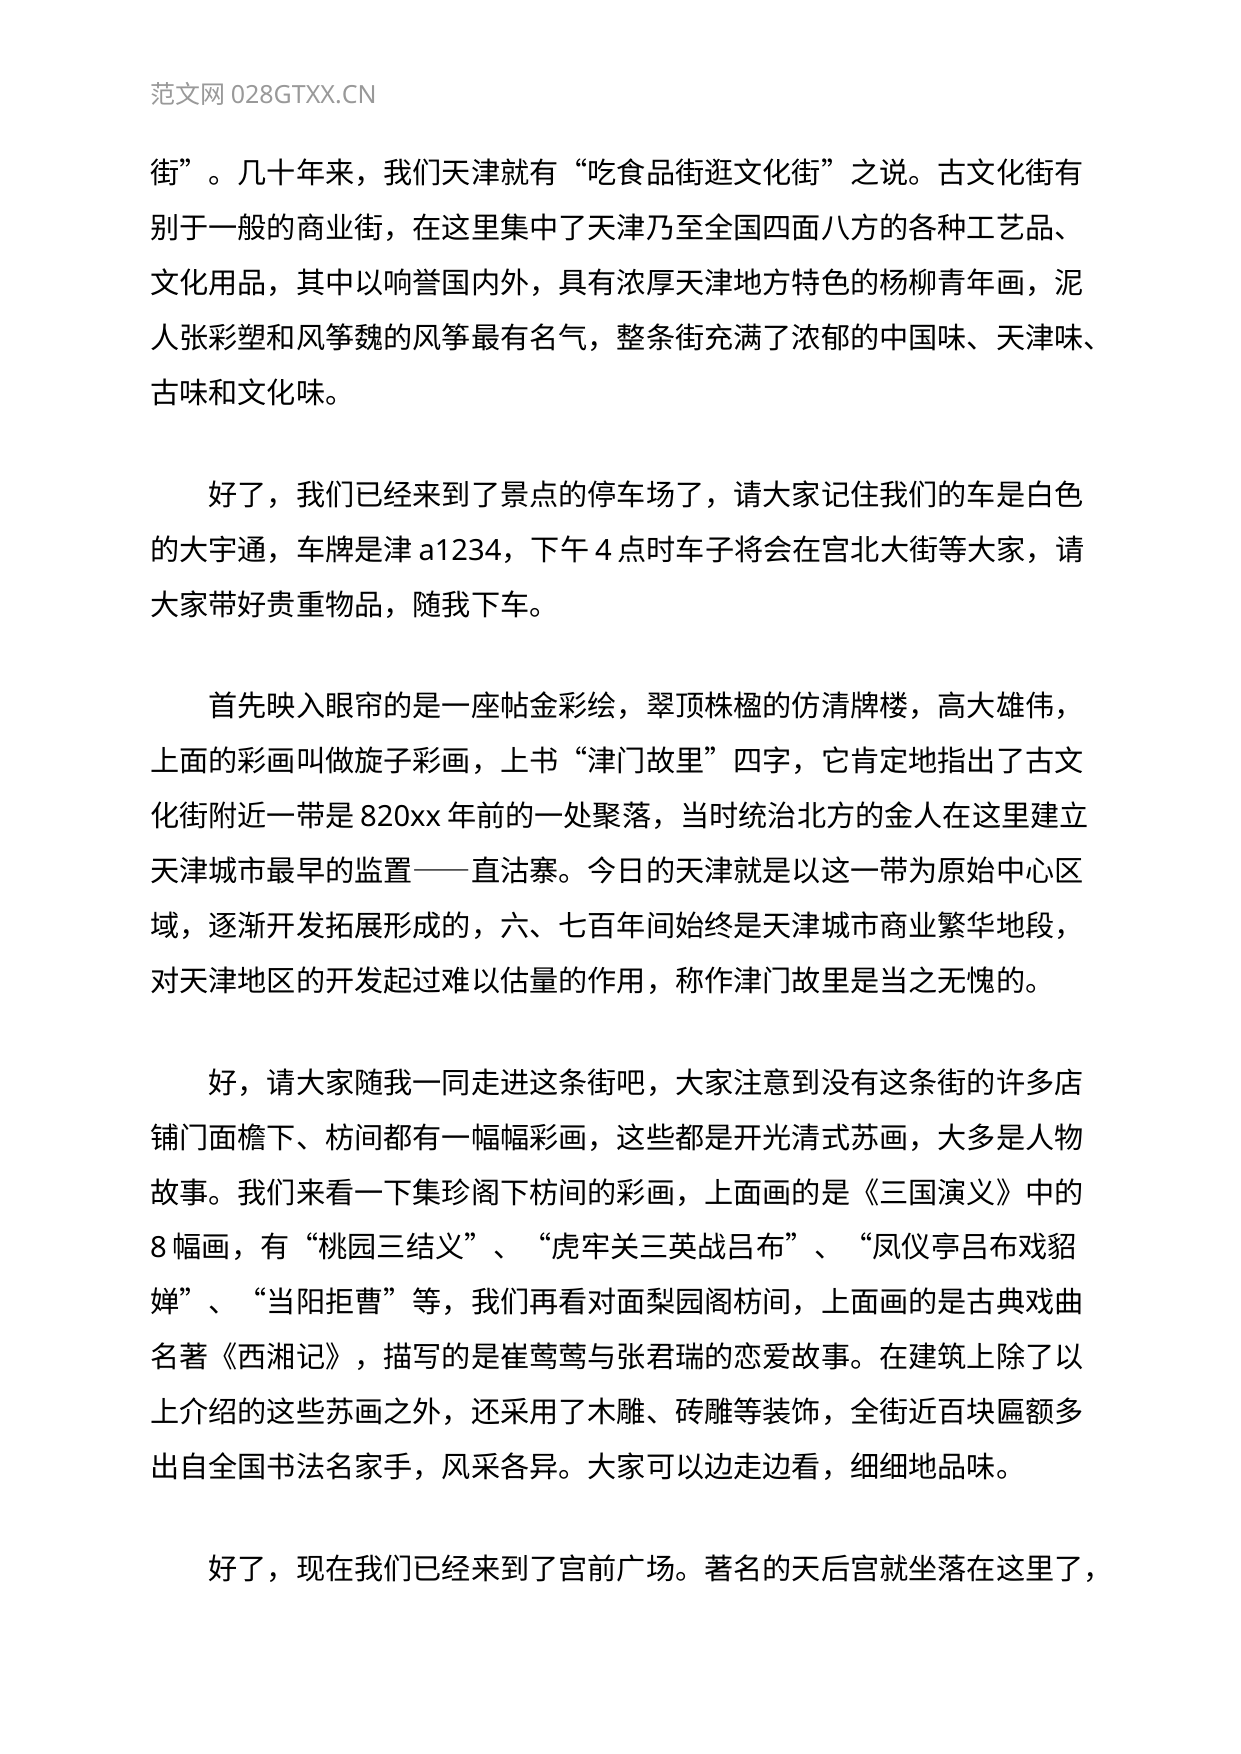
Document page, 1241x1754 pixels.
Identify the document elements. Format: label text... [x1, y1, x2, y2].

text 好了，我们已经来到了景点的停车场了，请大家记住我们的车是白色的大宇通，车牌是津a1234，下午4点时车子将会在宫北大街等大家，请大家带好贵重物品，随我下车。 [150, 471, 1090, 623]
text 好，请大家随我一同走进这条街吧，大家注意到没有这条街的许多店铺门面檐下、枋间都有一幅幅彩画，这些都是开光清式苏画，大多是人物故事。我们来看一下集珍阁下枋间的彩画，上面画的是《三国演义》中的8幅画，有“桃园三结义”、“虎牢关三英战吕布”、“凤仪亭吕布戏貂婵”、“当阳拒曹”等，我们再看对面梨园阁枋间，上面画的是古典戏曲名著《西湘记》，描写的是崔莺莺与张君瑞的恋爱故事。在建筑上除了以上介绍的这些苏画之外，还采用了木雕、砖雕等装饰，全街近百块匾额多出自全国书法名家手，风采各异。大家可以边走边看，细细地品味。 [150, 1059, 1090, 1486]
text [150, 1546, 1090, 1588]
text 首先映入眼帘的是一座帖金彩绘，翠顶株楹的仿清牌楼，高大雄伟，上面的彩画叫做旋子彩画，上书“津门故里”四字，它肯定地指出了古文化街附近一带是820xx年前的一处聚落，当时统治北方的金人在这里建立天津城市最早的监置——直沽寨。今日的天津就是以这一带为原始中心区域，逐渐开发拓展形成的，六、七百年间始终是天津城市商业繁华地段，对天津地区的开发起过难以估量的作用，称作津门故里是当之无愧的。 [150, 683, 1090, 1000]
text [150, 150, 1090, 412]
